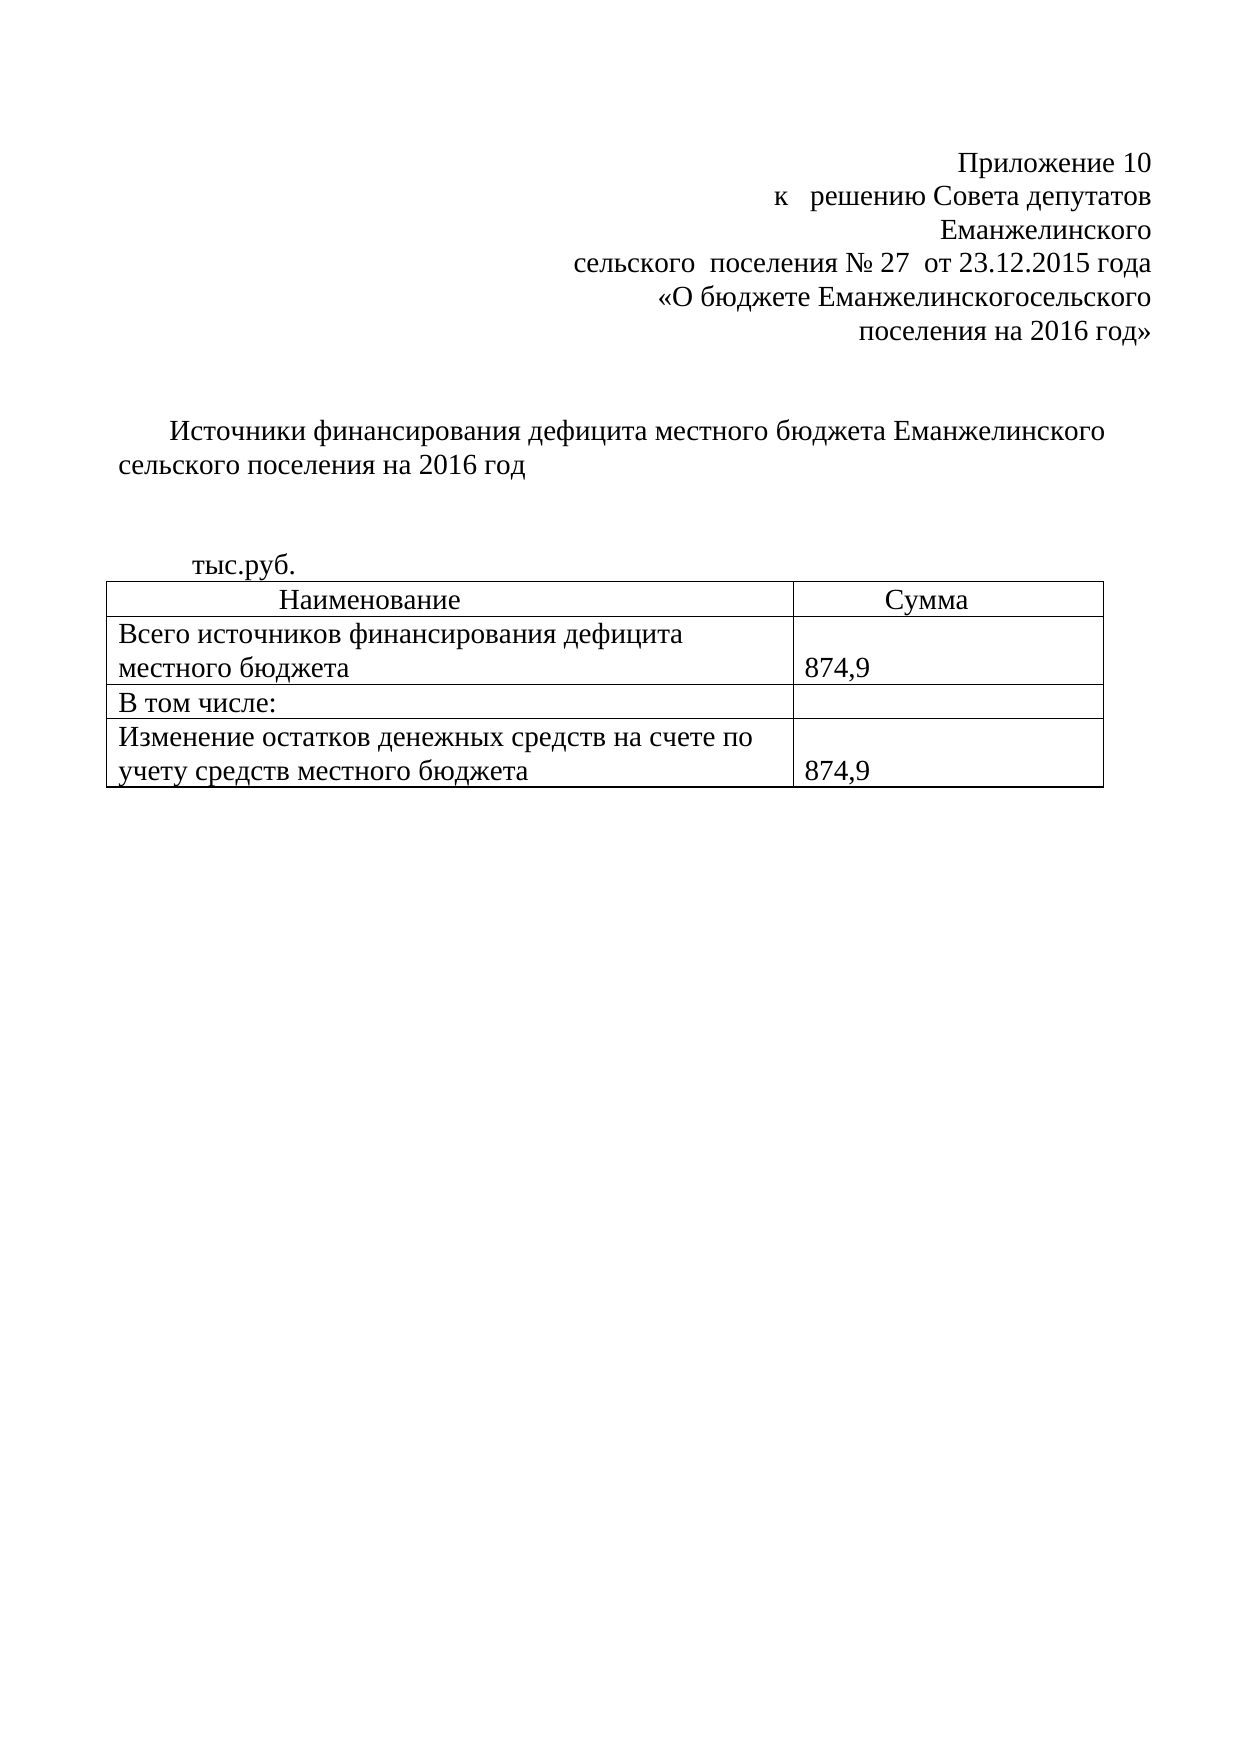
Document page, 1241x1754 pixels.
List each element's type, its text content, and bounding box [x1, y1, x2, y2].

table_cell Изменение остатков денежных средств на счете по учету средств местного бюджета [107, 719, 793, 786]
text Приложение 10 [118, 145, 1152, 178]
table_header Наименование [107, 582, 793, 616]
text поселения на 2016 год» [118, 313, 1152, 346]
text «О бюджете Еманжелинскогосельского [118, 279, 1152, 313]
table_cell В том числе: [107, 685, 793, 718]
table_cell Всего источников финансирования дефицита местного бюджета [107, 617, 793, 684]
text сельского поселения № 27 от 23.12.2015 года [118, 246, 1152, 279]
table_cell 874,9 [794, 617, 1103, 684]
table_header Сумма [794, 582, 1103, 616]
text тыс.руб. [118, 547, 1152, 581]
text Источники финансирования дефицита местного бюджета Еманжелинского сельского поселения на 2016 год [118, 413, 1152, 480]
table_cell 874,9 [794, 719, 1103, 786]
table_cell [794, 685, 1103, 718]
text к решению Совета депутатов Еманжелинского [118, 178, 1152, 246]
